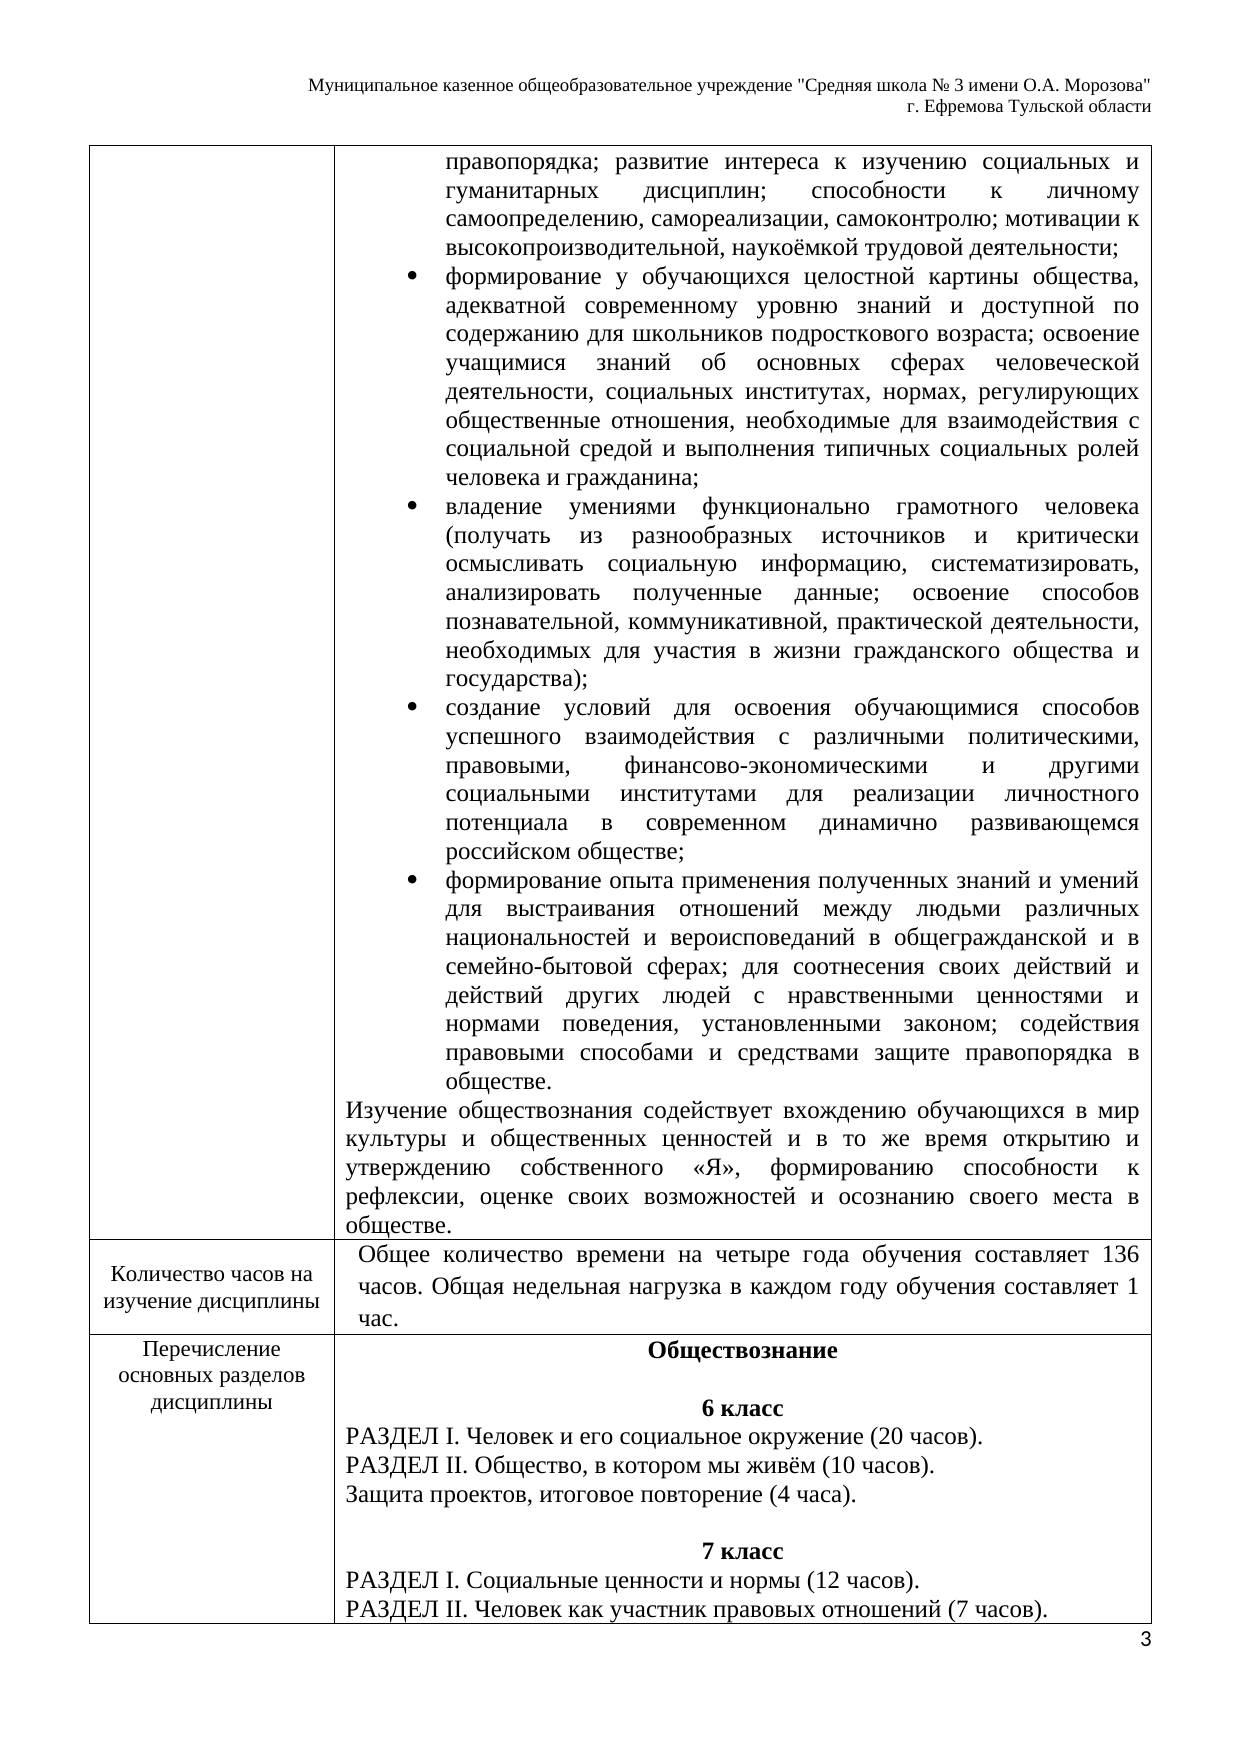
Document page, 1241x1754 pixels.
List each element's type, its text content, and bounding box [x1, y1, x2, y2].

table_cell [90, 1335, 334, 1623]
table_cell Количество часов на изучение дисциплины [90, 1240, 334, 1334]
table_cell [335, 1335, 1151, 1623]
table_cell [90, 146, 334, 1238]
table_cell Общее количество времени на четыре года обучения составляет 136 часов. Общая недельная нагрузка в каждом году обучения составляет 1 час. [335, 1240, 1151, 1334]
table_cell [335, 146, 1151, 1238]
